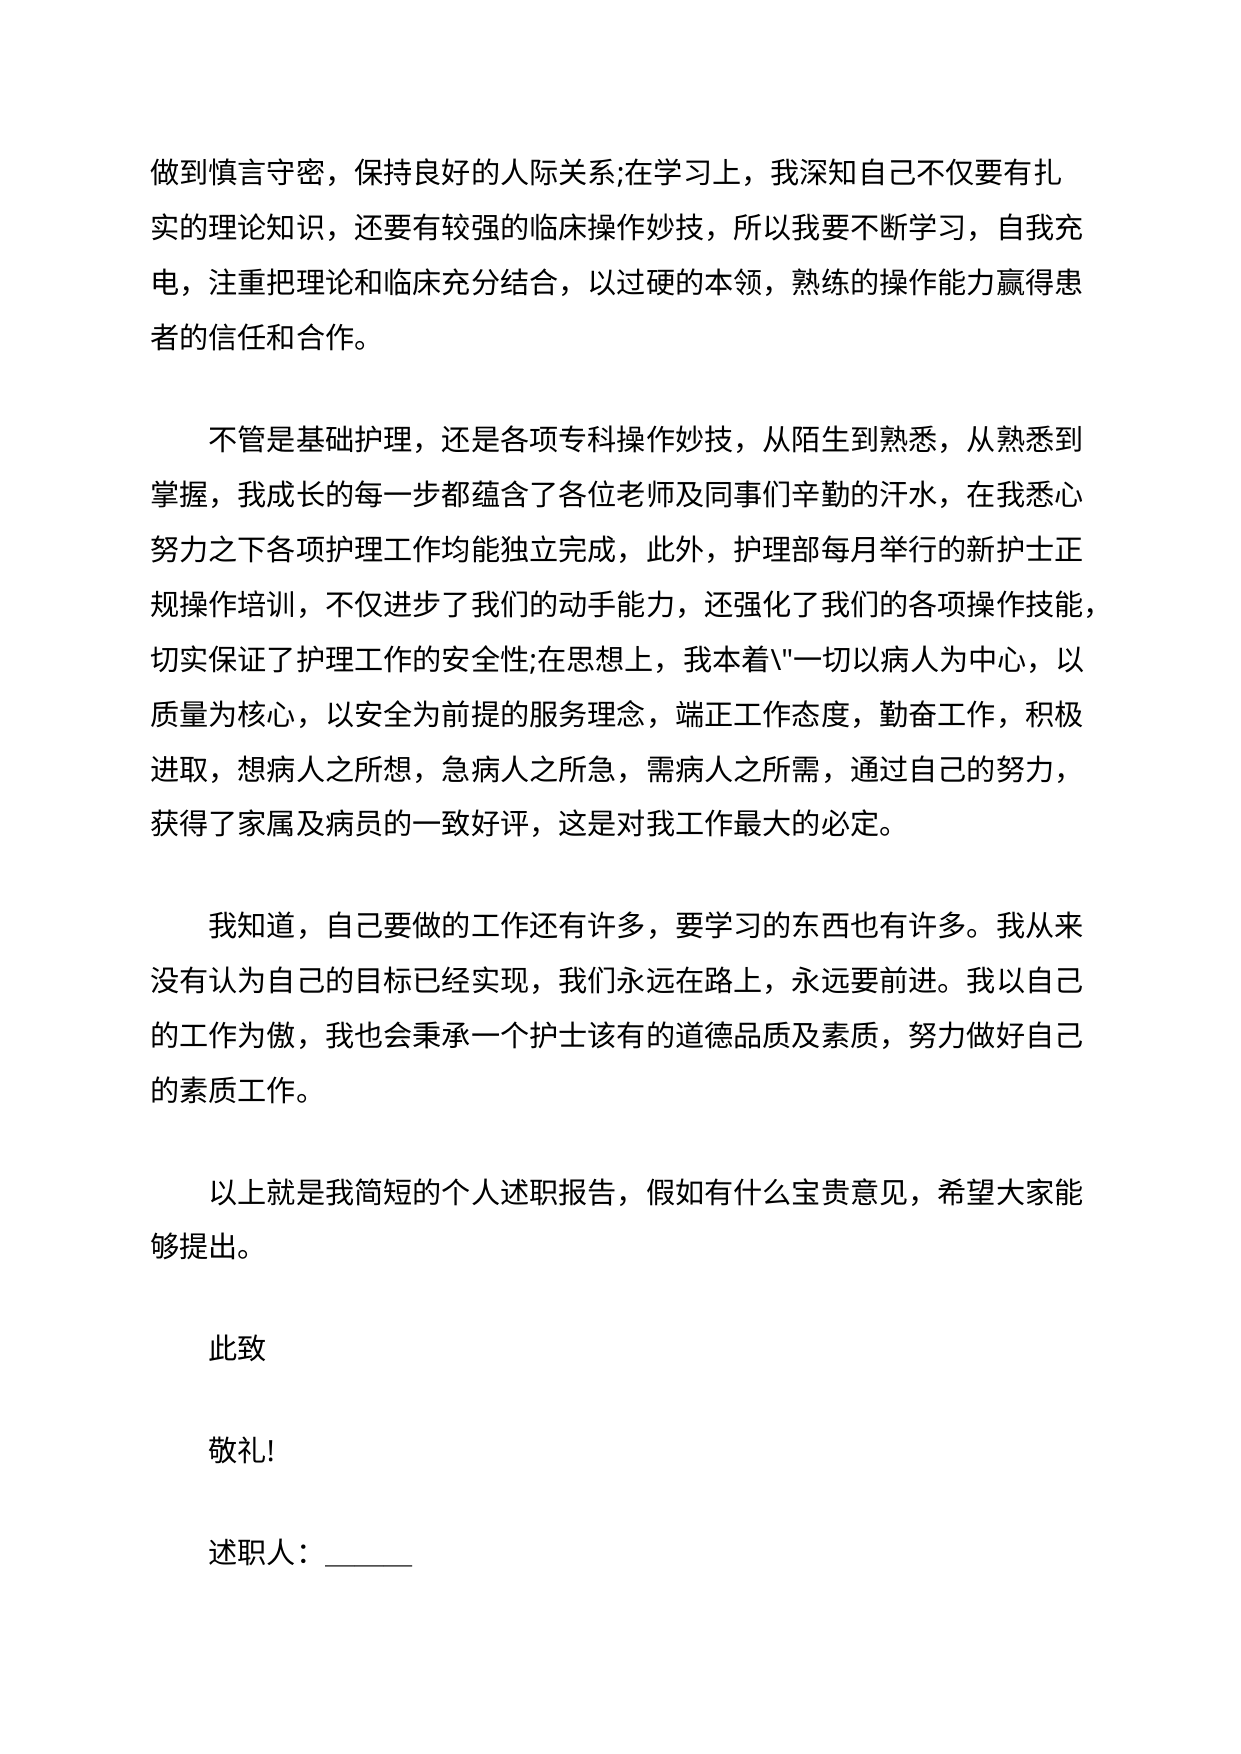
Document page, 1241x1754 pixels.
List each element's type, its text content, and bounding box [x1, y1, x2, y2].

text 我知道，自己要做的工作还有许多，要学习的东西也有许多。我从来没有认为自己的目标已经实现，我们永远在路上，永远要前进。我以自己的工作为傲，我也会秉承一个护士该有的道德品质及素质，努力做好自己的素质工作。 [150, 903, 1090, 1110]
text 以上就是我简短的个人述职报告，假如有什么宝贵意见，希望大家能够提出。 [150, 1169, 1090, 1266]
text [150, 150, 1090, 357]
text 此致 [150, 1326, 1090, 1368]
text 不管是基础护理，还是各项专科操作妙技，从陌生到熟悉，从熟悉到掌握，我成长的每一步都蕴含了各位老师及同事们辛勤的汗水，在我悉心努力之下各项护理工作均能独立完成，此外，护理部每月举行的新护士正规操作培训，不仅进步了我们的动手能力，还强化了我们的各项操作技能，切实保证了护理工作的安全性;在思想上，我本着\"一切以病人为中心，以质量为核心，以安全为前提的服务理念，端正工作态度，勤奋工作，积极进取，想病人之所想，急病人之所急，需病人之所需，通过自己的努力，获得了家属及病员的一致好评，这是对我工作最大的必定。 [150, 417, 1090, 843]
text 述职人：＿＿＿ [150, 1529, 1090, 1572]
text 敬礼! [150, 1428, 1090, 1470]
